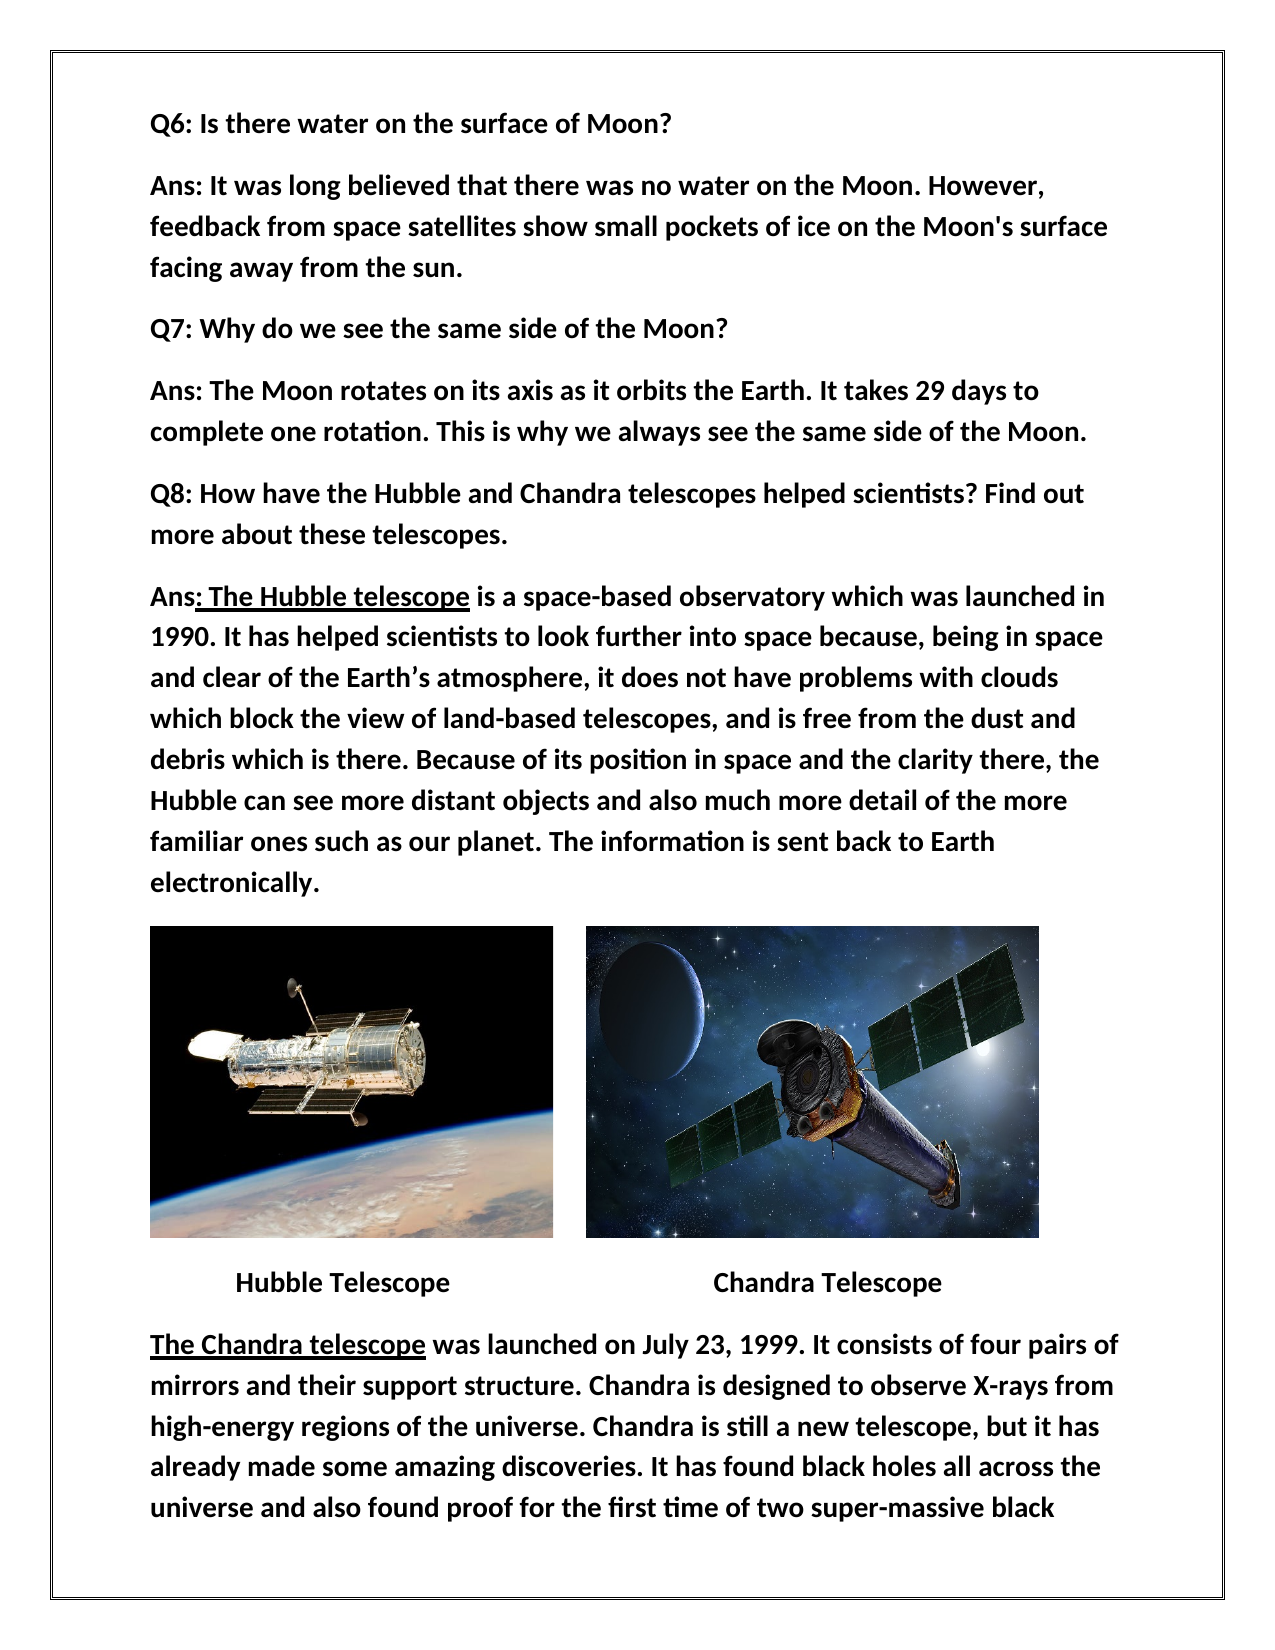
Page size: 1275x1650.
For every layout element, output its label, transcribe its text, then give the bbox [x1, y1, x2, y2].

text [150, 1326, 1125, 1525]
text Hubble Telescope Chandra Telescope [150, 1264, 1125, 1299]
text Q7: Why do we see the same side of the Moon? [150, 310, 1125, 346]
text Q6: Is there water on the surface of Moon? [150, 105, 1125, 141]
picture [586, 926, 1039, 1238]
text Ans: It was long believed that there was no water on the Moon. However, feedback from space satellites show small pockets of ice on the Moon's surface facing away from the sun. [150, 167, 1125, 284]
text Q8: How have the Hubble and Chandra telescopes helped scientists? Find out more about these telescopes. [150, 475, 1125, 551]
text Ans: The Hubble telescope is a space-based observatory which was launched in 1990. It has helped scientists to look further into space because, being in space and clear of the Earth’s atmosphere, it does not have problems with clouds which block the view of land-based telescopes, and is free from the dust and debris which is there. Because of its position in space and the clarity there, the Hubble can see more distant objects and also much more detail of the more familiar ones such as our planet. The information is sent back to Earth electronically. [150, 578, 1125, 900]
text Ans: The Moon rotates on its axis as it orbits the Earth. It takes 29 days to complete one rotation. This is why we always see the same side of the Moon. [150, 372, 1125, 449]
picture [150, 926, 554, 1238]
